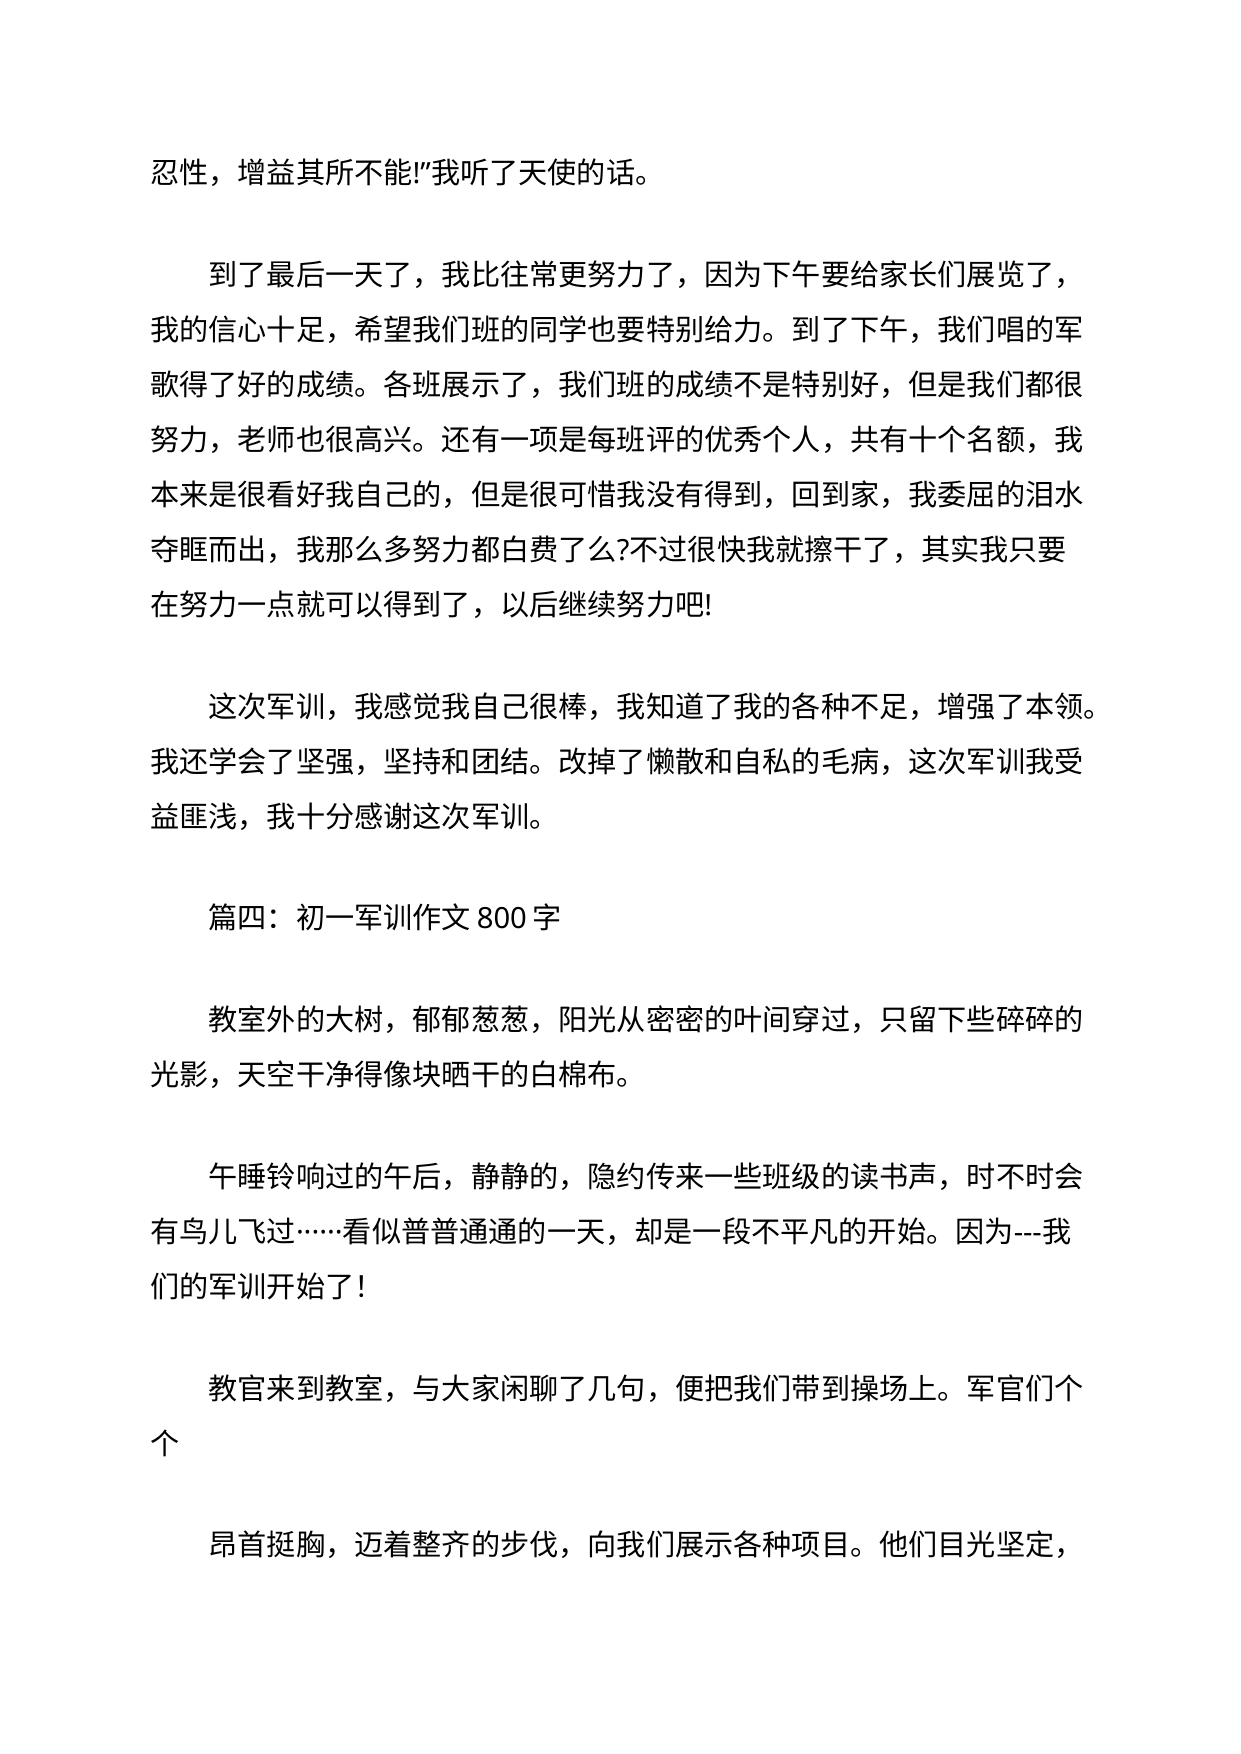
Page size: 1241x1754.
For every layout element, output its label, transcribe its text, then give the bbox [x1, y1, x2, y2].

text 到了最后一天了，我比往常更努力了，因为下午要给家长们展览了，我的信心十足，希望我们班的同学也要特别给力。到了下午，我们唱的军歌得了好的成绩。各班展示了，我们班的成绩不是特别好，但是我们都很努力，老师也很高兴。还有一项是每班评的优秀个人，共有十个名额，我本来是很看好我自己的，但是很可惜我没有得到，回到家，我委屈的泪水夺眶而出，我那么多努力都白费了么?不过很快我就擦干了，其实我只要在努力一点就可以得到了，以后继续努力吧! [150, 252, 1090, 624]
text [150, 1522, 1090, 1564]
text 篇四：初一军训作文800字 [150, 895, 1090, 937]
text 午睡铃响过的午后，静静的，隐约传来一些班级的读书声，时不时会有鸟儿飞过······看似普普通通的一天，却是一段不平凡的开始。因为---我们的军训开始了！ [150, 1154, 1090, 1306]
text 这次军训，我感觉我自己很棒，我知道了我的各种不足，增强了本领。我还学会了坚强，坚持和团结。改掉了懒散和自私的毛病，这次军训我受益匪浅，我十分感谢这次军训。 [150, 683, 1090, 836]
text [150, 150, 1090, 192]
text 教官来到教室，与大家闲聊了几句，便把我们带到操场上。军官们个个 [150, 1365, 1090, 1462]
text 教室外的大树，郁郁葱葱，阳光从密密的叶间穿过，只留下些碎碎的光影，天空干净得像块晒干的白棉布。 [150, 997, 1090, 1094]
